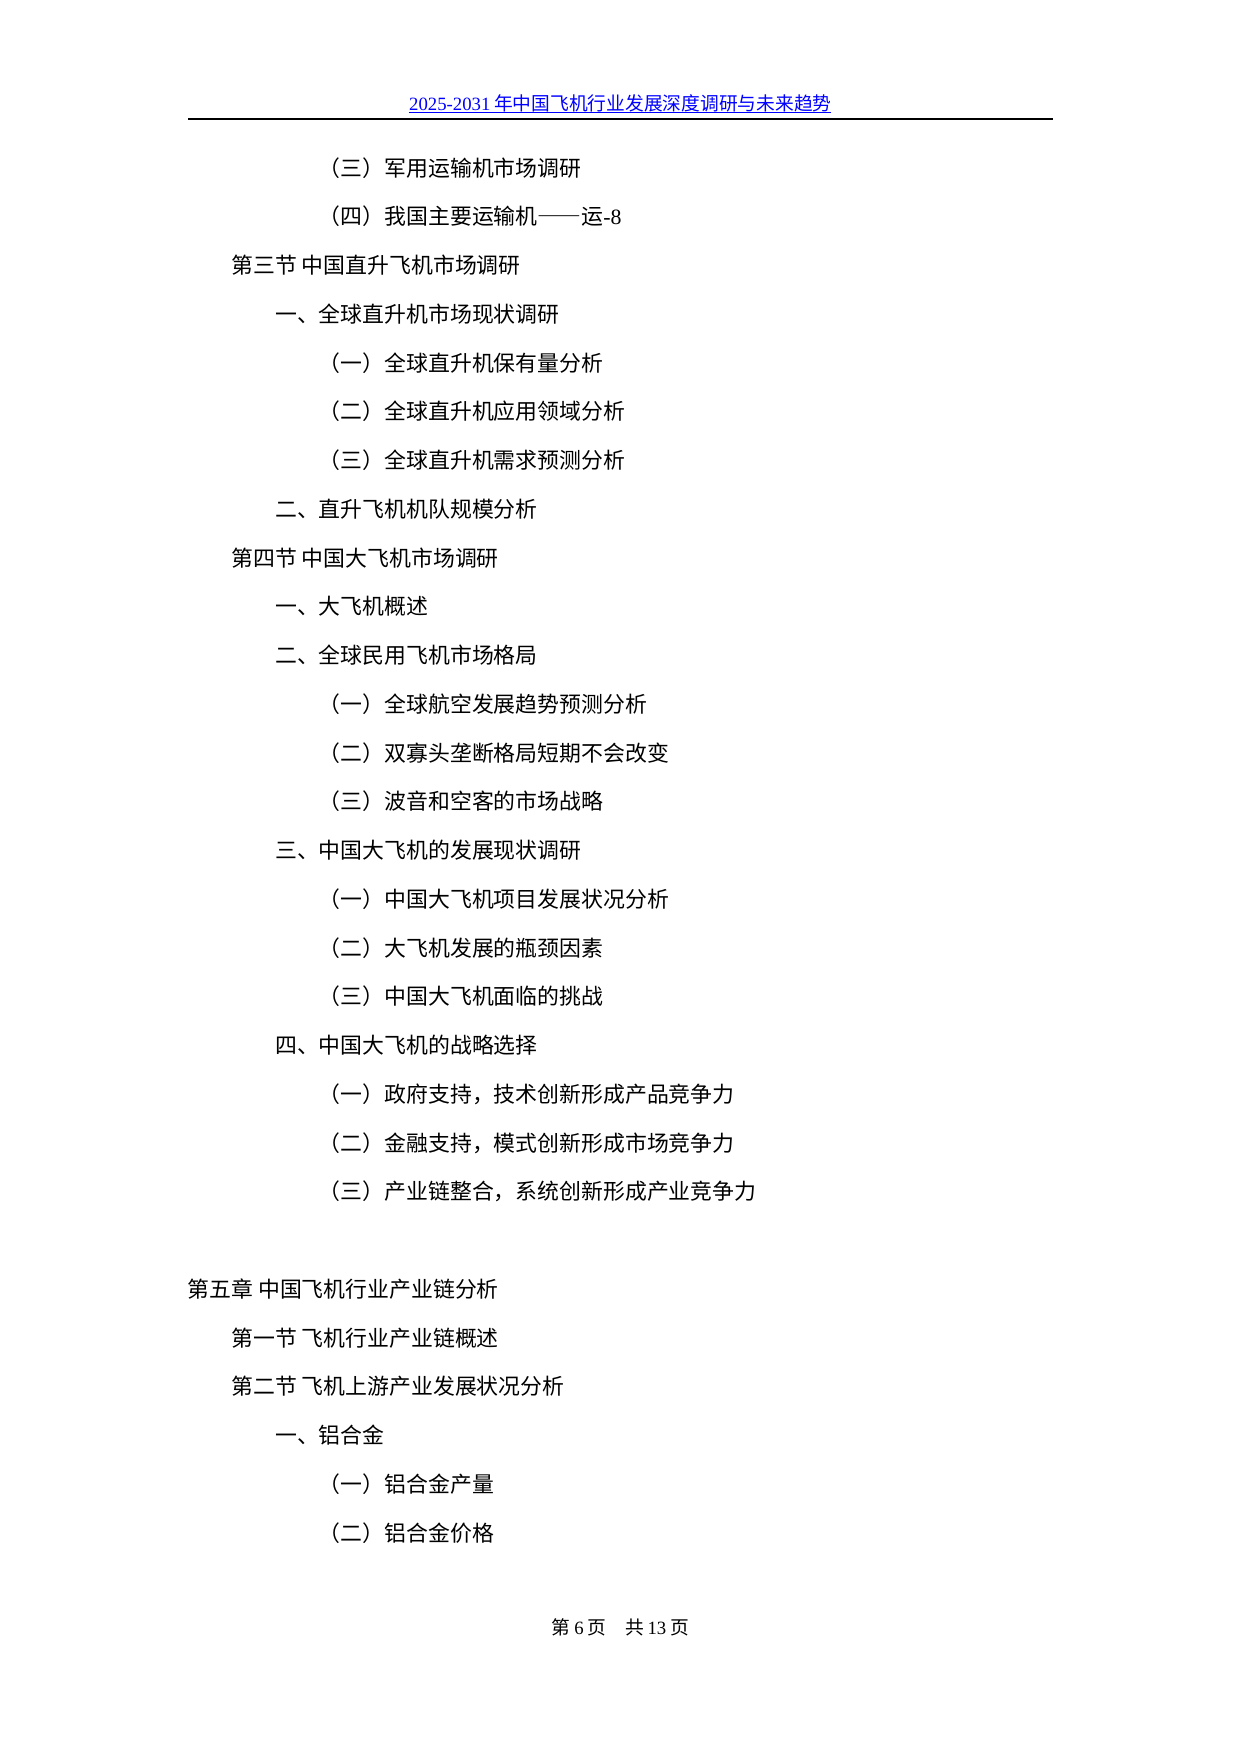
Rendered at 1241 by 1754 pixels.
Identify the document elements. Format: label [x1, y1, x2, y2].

text [187, 150, 1053, 1548]
